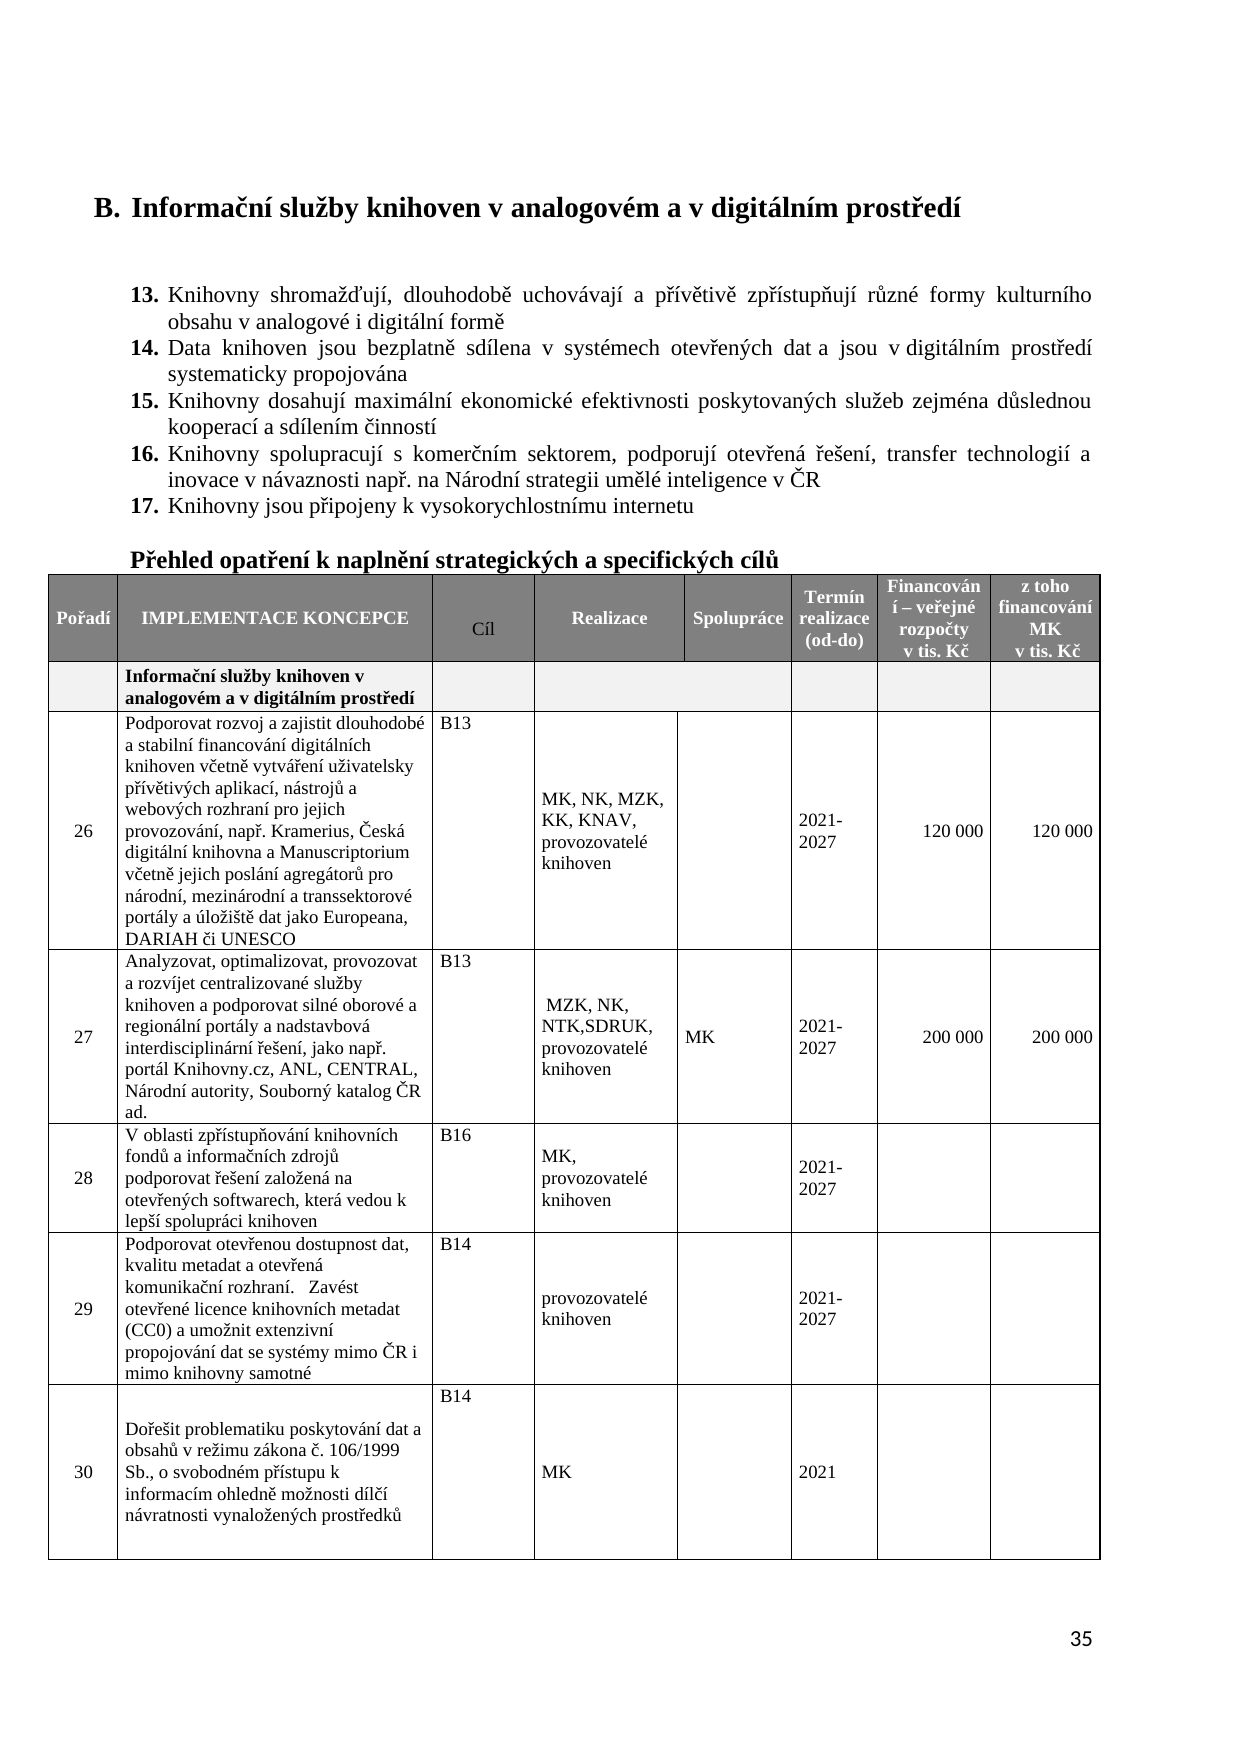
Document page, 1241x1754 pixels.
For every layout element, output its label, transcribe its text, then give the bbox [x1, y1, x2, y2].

table_header IMPLEMENTACE KONCEPCE [118, 575, 432, 661]
table_header Financování – veřejné rozpočty v tis. Kč [878, 575, 990, 661]
table_cell MK, NK, MZK, KK, KNAV, provozovatelé knihoven [535, 712, 677, 949]
list Informační služby knihoven v analogovém a v digitálním prostředí [94, 190, 1093, 224]
table_cell B13 [433, 950, 534, 1123]
table_cell [878, 662, 990, 711]
table_cell 120 000 [878, 712, 990, 949]
table_cell MZK, NK, NTK,SDRUK, provozovatelé knihoven [535, 950, 677, 1123]
table_cell 27 [49, 950, 117, 1123]
table_cell 2021-2027 [792, 1233, 877, 1384]
table_cell 29 [49, 1233, 117, 1384]
table_cell [878, 1385, 990, 1559]
table_header Pořadí [49, 575, 117, 661]
table_cell 26 [49, 712, 117, 949]
table_cell [433, 662, 534, 711]
table_cell [535, 662, 791, 711]
list Knihovny shromažďují, dlouhodobě uchovávají a přívětivě zpřístupňují různé formy kulturního obsahu v analogové i digitální formě [130, 281, 1093, 334]
table_header Realizace [535, 575, 684, 661]
table_cell B14 [433, 1233, 534, 1384]
table_cell [878, 1124, 990, 1232]
table_cell [678, 1233, 791, 1384]
table_cell MK, provozovatelé knihoven [535, 1124, 677, 1232]
table_cell [49, 662, 117, 711]
table_cell V oblasti zpřístupňování knihovních fondů a informačních zdrojů podporovat řešení založená na otevřených softwarech, která vedou k lepší spolupráci knihoven [118, 1124, 432, 1232]
table_header Cíl [433, 575, 534, 661]
table_cell [792, 662, 877, 711]
table_cell Informační služby knihoven v analogovém a v digitálním prostředí [118, 662, 432, 711]
table_cell B14 [433, 1385, 534, 1559]
table_cell B13 [433, 712, 534, 949]
table_cell 2021-2027 [792, 712, 877, 949]
table_cell 30 [49, 1385, 117, 1559]
table_header Termín realizace (od-do) [792, 575, 877, 661]
table_cell 2021 [792, 1385, 877, 1559]
table_cell Podporovat rozvoj a zajistit dlouhodobé a stabilní financování digitálních knihoven včetně vytváření uživatelsky přívětivých aplikací, nástrojů a webových rozhraní pro jejich provozování, např. Kramerius, Česká digitální knihovna a Manuscriptorium včetně jejich poslání agregátorů pro národní, mezinárodní a transsektorové portály a úložiště dat jako Europeana, DARIAH či UNESCO [118, 712, 432, 949]
table_cell [678, 712, 791, 949]
table_cell [678, 1385, 791, 1559]
table_cell B16 [433, 1124, 534, 1232]
table_cell 28 [49, 1124, 117, 1232]
table_cell Analyzovat, optimalizovat, provozovat a rozvíjet centralizované služby knihoven a podporovat silné oborové a regionální portály a nadstavbová interdisciplinární řešení, jako např. portál Knihovny.cz, ANL, CENTRAL, Národní autority, Souborný katalog ČR ad. [118, 950, 432, 1123]
table_cell [991, 1124, 1099, 1232]
table_cell 200 000 [991, 950, 1099, 1123]
text Přehled opatření k naplnění strategických a specifických cílů [130, 545, 1093, 574]
table_cell 2021-2027 [792, 950, 877, 1123]
table_cell [991, 1385, 1099, 1559]
table_cell [678, 1124, 791, 1232]
table_cell Podporovat otevřenou dostupnost dat, kvalitu metadat a otevřená komunikační rozhraní. Zavést otevřené licence knihovních metadat (CC0) a umožnit extenzivní propojování dat se systémy mimo ČR i mimo knihovny samotné [118, 1233, 432, 1384]
table_cell Dořešit problematiku poskytování dat a obsahů v režimu zákona č. 106/1999 Sb., o svobodném přístupu k informacím ohledně možnosti dílčí návratnosti vynaložených prostředků [118, 1385, 432, 1559]
list Knihovny dosahují maximální ekonomické efektivnosti poskytovaných služeb zejména důslednou kooperací a sdílením činností [130, 387, 1093, 439]
table_cell 120 000 [991, 712, 1099, 949]
list Knihovny spolupracují s komerčním sektorem, podporují otevřená řešení, transfer technologií a inovace v návaznosti např. na Národní strategii umělé inteligence v ČR [130, 439, 1093, 492]
table_cell MK [678, 950, 791, 1123]
table_header Spolupráce [685, 575, 791, 661]
table_cell 2021-2027 [792, 1124, 877, 1232]
table_header z toho financování MK v tis. Kč [991, 575, 1099, 661]
list Data knihoven jsou bezplatně sdílena v systémech otevřených dat a jsou v digitálním prostředí systematicky propojována [130, 334, 1093, 387]
table_cell [991, 662, 1099, 711]
list Knihovny jsou připojeny k vysokorychlostnímu internetu [130, 492, 1093, 519]
table_cell [878, 1233, 990, 1384]
table_cell provozovatelé knihoven [535, 1233, 677, 1384]
table_cell 200 000 [878, 950, 990, 1123]
table_cell [991, 1233, 1099, 1384]
table_cell MK [535, 1385, 677, 1559]
